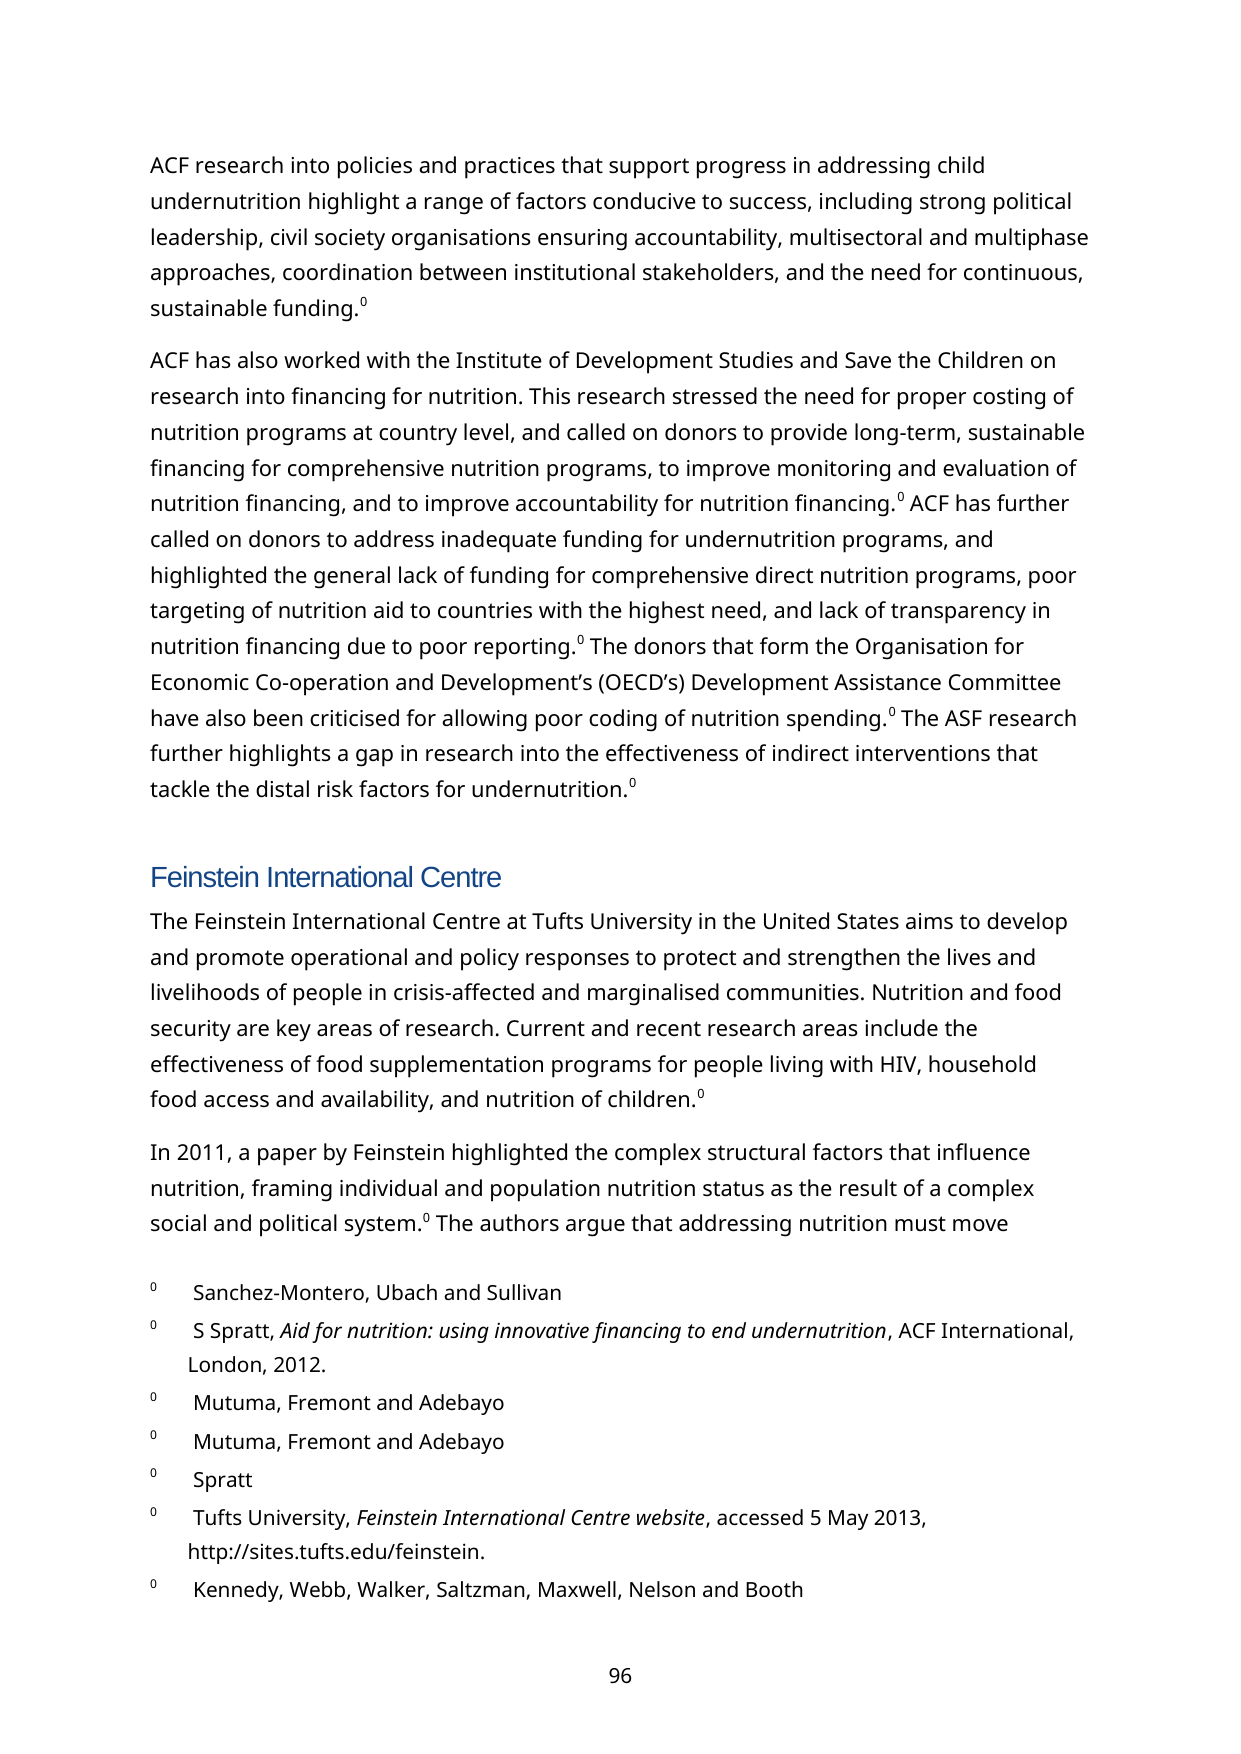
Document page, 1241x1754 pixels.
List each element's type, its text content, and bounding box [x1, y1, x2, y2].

text ACF research into policies and practices that support progress in addressing child undernutrition highlight a range of factors conducive to success, including strong political leadership, civil society organisations ensuring accountability, multisectoral and multiphase approaches, coordination between institutional stakeholders, and the need for continuous, sustainable funding. [150, 150, 1090, 323]
text ACF has also worked with the Institute of Development Studies and Save the Children on research into financing for nutrition. This research stressed the need for proper costing of nutrition programs at country level, and called on donors to provide long-term, sustainable financing for comprehensive nutrition programs, to improve monitoring and evaluation of nutrition financing, and to improve accountability for nutrition financing. ACF has further called on donors to address inadequate funding for undernutrition programs, and highlighted the general lack of funding for comprehensive direct nutrition programs, poor targeting of nutrition aid to countries with the highest need, and lack of transparency in nutrition financing due to poor reporting. The donors that form the Organisation for Economic Co-operation and Development’s (OECD’s) Development Assistance Committee have also been criticised for allowing poor coding of nutrition spending. The ASF research further highlights a gap in research into the effectiveness of indirect interventions that tackle the distal risk factors for undernutrition. [150, 345, 1090, 804]
text The Feinstein International Centre at Tufts University in the United States aims to develop and promote operational and policy responses to protect and strengthen the lives and livelihoods of people in crisis-affected and marginalised communities. Nutrition and food security are key areas of research. Current and recent research areas include the effectiveness of food supplementation programs for people living with HIV, household food access and availability, and nutrition of children. [150, 906, 1090, 1114]
subtitle Feinstein International Centre [150, 860, 1090, 893]
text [150, 1137, 1090, 1238]
